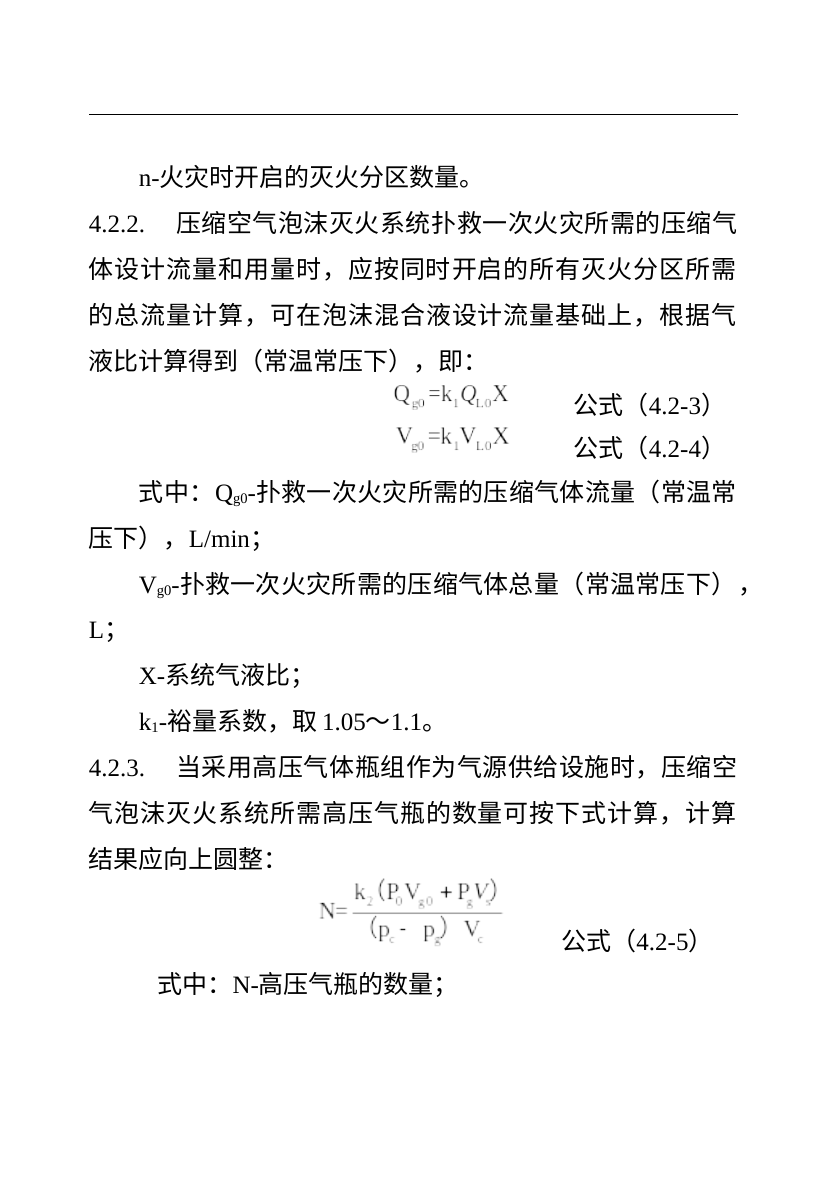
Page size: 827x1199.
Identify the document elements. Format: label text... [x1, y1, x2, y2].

list 公式（4.2-4） [132, 422, 726, 465]
text k1-裕量系数，取1.05～1.1。 [89, 694, 738, 740]
text Vg0-扑救一次火灾所需的压缩气体总量（常温常压下），L； [89, 556, 738, 648]
list 公式（4.2-3） [132, 379, 726, 422]
list 当采用高压气体瓶组作为气源供给设施时，压缩空气泡沫灭火系统所需高压气瓶的数量可按下式计算，计算结果应向上圆整： [89, 740, 738, 877]
list 压缩空气泡沫灭火系统扑救一次火灾所需的压缩气体设计流量和用量时，应按同时开启的所有灭火分区所需的总流量计算，可在泡沫混合液设计流量基础上，根据气液比计算得到（常温常压下），即： [89, 196, 738, 379]
list 式中：N-高压气瓶的数量； [132, 957, 738, 1003]
text n-火灾时开启的灭火分区数量。 [89, 150, 738, 196]
list 公式（4.2-5） [132, 877, 713, 957]
text 式中：Qg0-扑救一次火灾所需的压缩气体流量（常温常压下），L/min； [89, 465, 738, 556]
text X-系统气液比； [89, 648, 738, 694]
